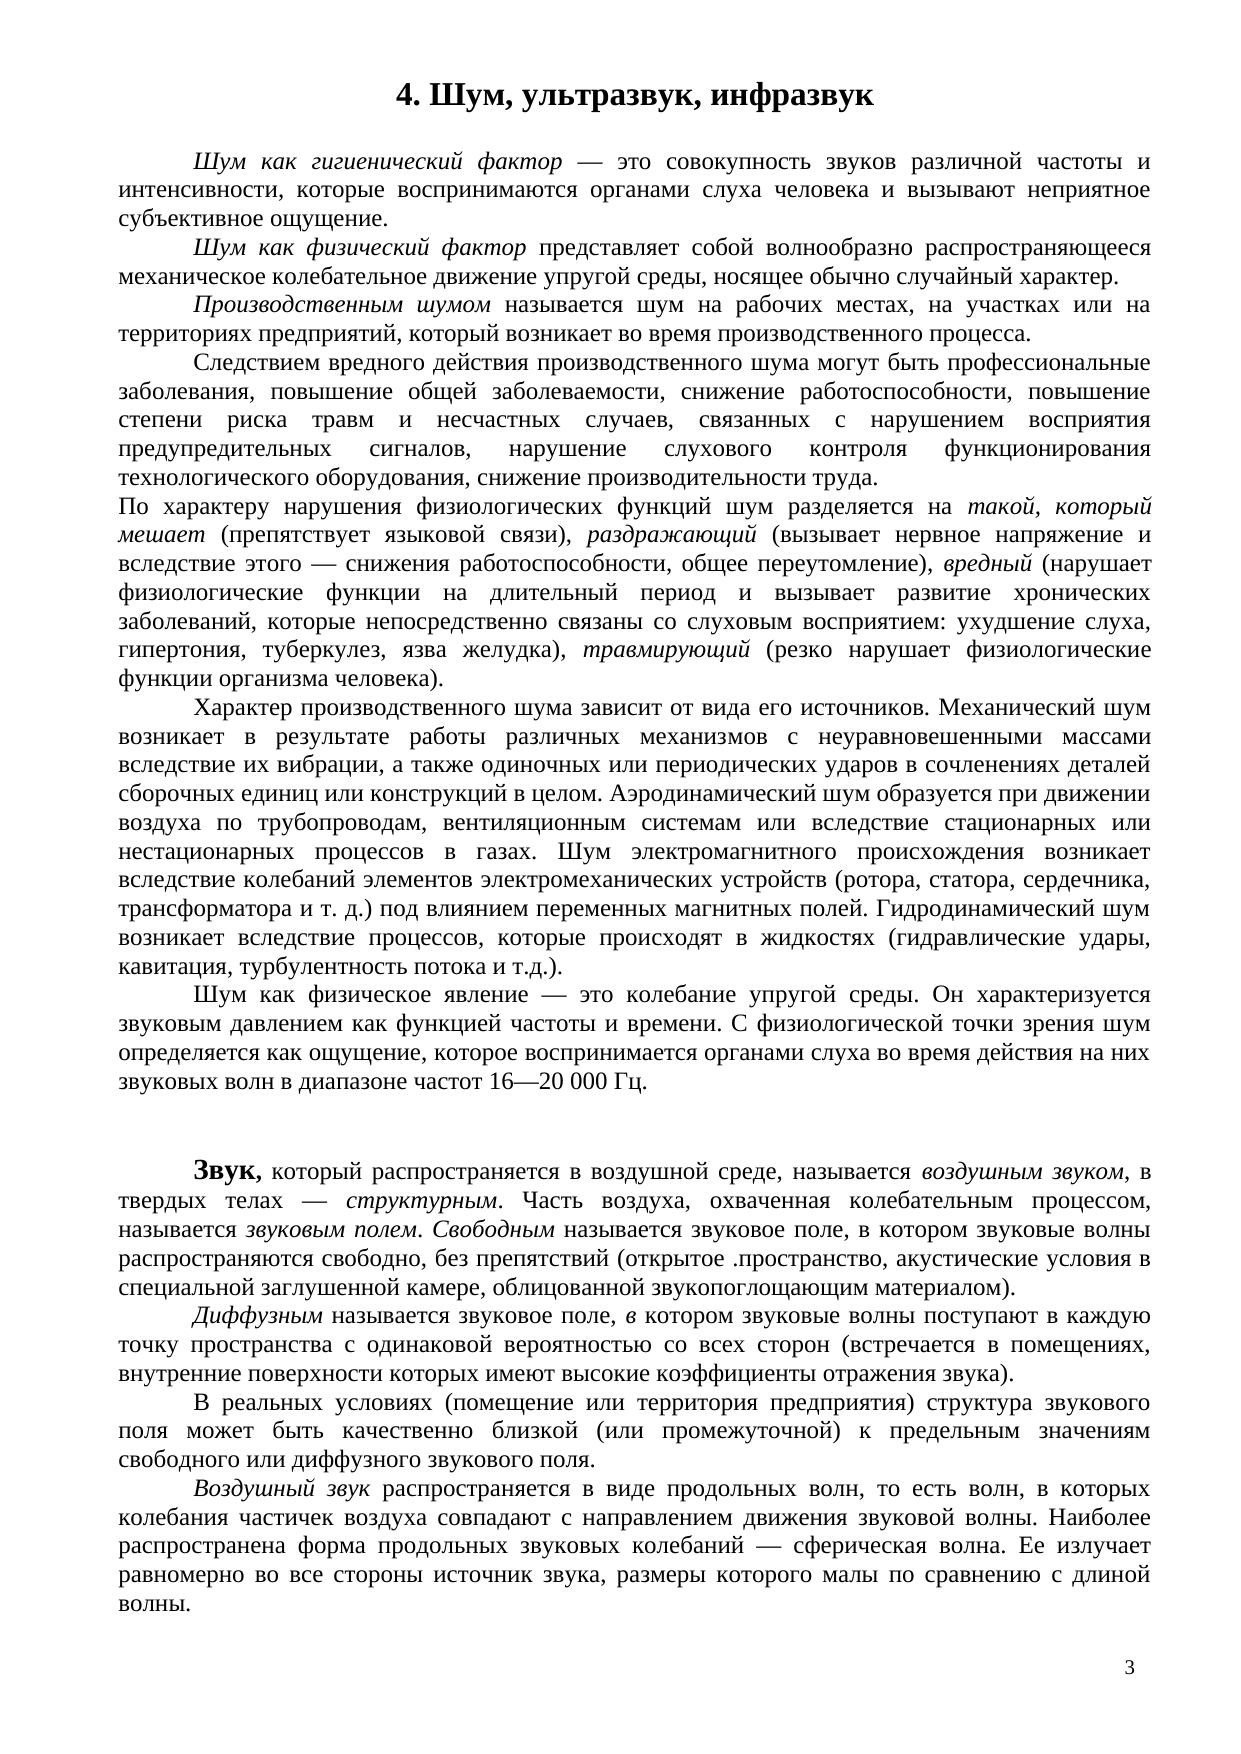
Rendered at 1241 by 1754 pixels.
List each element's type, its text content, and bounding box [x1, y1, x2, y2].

text По характеру нарушения физиологических функций шум разделяется на такой, который мешает (препятствует языковой связи), раздражающий (вызывает нервное напряжение и вследствие этого — снижения работоспособности, общее переутомление), вредный (нарушает физиологические функции на длительный период и вызывает развитие хронических заболеваний, которые непосредственно связаны со слуховым восприятием: ухудшение слуха, гипертония, туберкулез, язва желудка), травмирующий (резко нарушает физиологические функции организма человека). [118, 491, 1152, 692]
text Диффузным называется звуковое поле, в котором звуковые волны поступают в каждую точку пространства с одинаковой вероятностью со всех сторон (встречается в помещениях, внутренние поверхности которых имеют высокие коэффициенты отражения звука). [118, 1301, 1152, 1387]
text Шум как физический фактор представляет собой волнообразно распространяющееся механическое колебательное движение упругой среды, носящее обычно случайный характер. [118, 232, 1152, 289]
text В реальных условиях (помещение или территория предприятия) структура звукового поля может быть качественно близкой (или промежуточной) к предельным значениям свободного или диффузного звукового поля. [118, 1387, 1152, 1473]
text Производственным шумом называется шум на рабочих местах, на участках или на территориях предприятий, который возникает во время производственного процесса. [118, 289, 1152, 347]
text Шум как физическое явление — это колебание упругой среды. Он характеризуется звуковым давлением как функцией частоты и времени. С физиологической точки зрения шум определяется как ощущение, которое воспринимается органами слуха во время действия на них звуковых волн в диапазоне частот 16—20 000 Гц. [118, 979, 1152, 1094]
text Следствием вредного действия производственного шума могут быть профессиональные заболевания, повышение общей заболеваемости, снижение работоспособности, повышение степени риска травм и несчастных случаев, связанных с нарушением восприятия предупредительных сигналов, нарушение слухового контроля функционирования технологического оборудования, снижение производительности труда. [118, 347, 1152, 491]
text Шум как гигиенический фактор — это совокупность звуков различной частоты и интенсивности, которые воспринимаются органами слуха человека и вызывают неприятное субъективное ощущение. [118, 146, 1152, 232]
text 4. Шум, ультразвук, инфразвук [118, 74, 1152, 112]
text Воздушный звук распространяется в виде продольных волн, то есть волн, в которых колебания частичек воздуха совпадают с направлением движения звуковой волны. Наиболее распространена форма продольных звуковых колебаний — сферическая волна. Ее излучает равномерно во все стороны источник звука, размеры которого малы по сравнению с длиной волны. [118, 1473, 1152, 1617]
text Характер производственного шума зависит от вида его источников. Механический шум возникает в результате работы различных механизмов с неуравновешенными массами вследствие их вибрации, а также одиночных или периодических ударов в сочленениях деталей сборочных единиц или конструкций в целом. Аэродинамический шум образуется при движении воздуха по трубопроводам, вентиляционным системам или вследствие стационарных или нестационарных процессов в газах. Шум электромагнитного происхождения возникает вследствие колебаний элементов электромеханических устройств (ротора, статора, сердечника, трансформатора и т. д.) под влиянием переменных магнитных полей. Гидродинамический шум возникает вследствие процессов, которые происходят в жидкостях (гидравлические удары, кавитация, турбулентность потока и т.д.). [118, 692, 1152, 979]
text Звук, который распространяется в воздушной среде, называется воздушным звуком, в твердых телах — структурным. Часть воздуха, охваченная колебательным процессом, называется звуковым полем. Свободным называется звуковое поле, в котором звуковые волны распространяются свободно, без препятствий (открытое .пространство, акустические условия в специальной заглушенной камере, облицованной звукопоглощающим материалом). [118, 1152, 1152, 1301]
